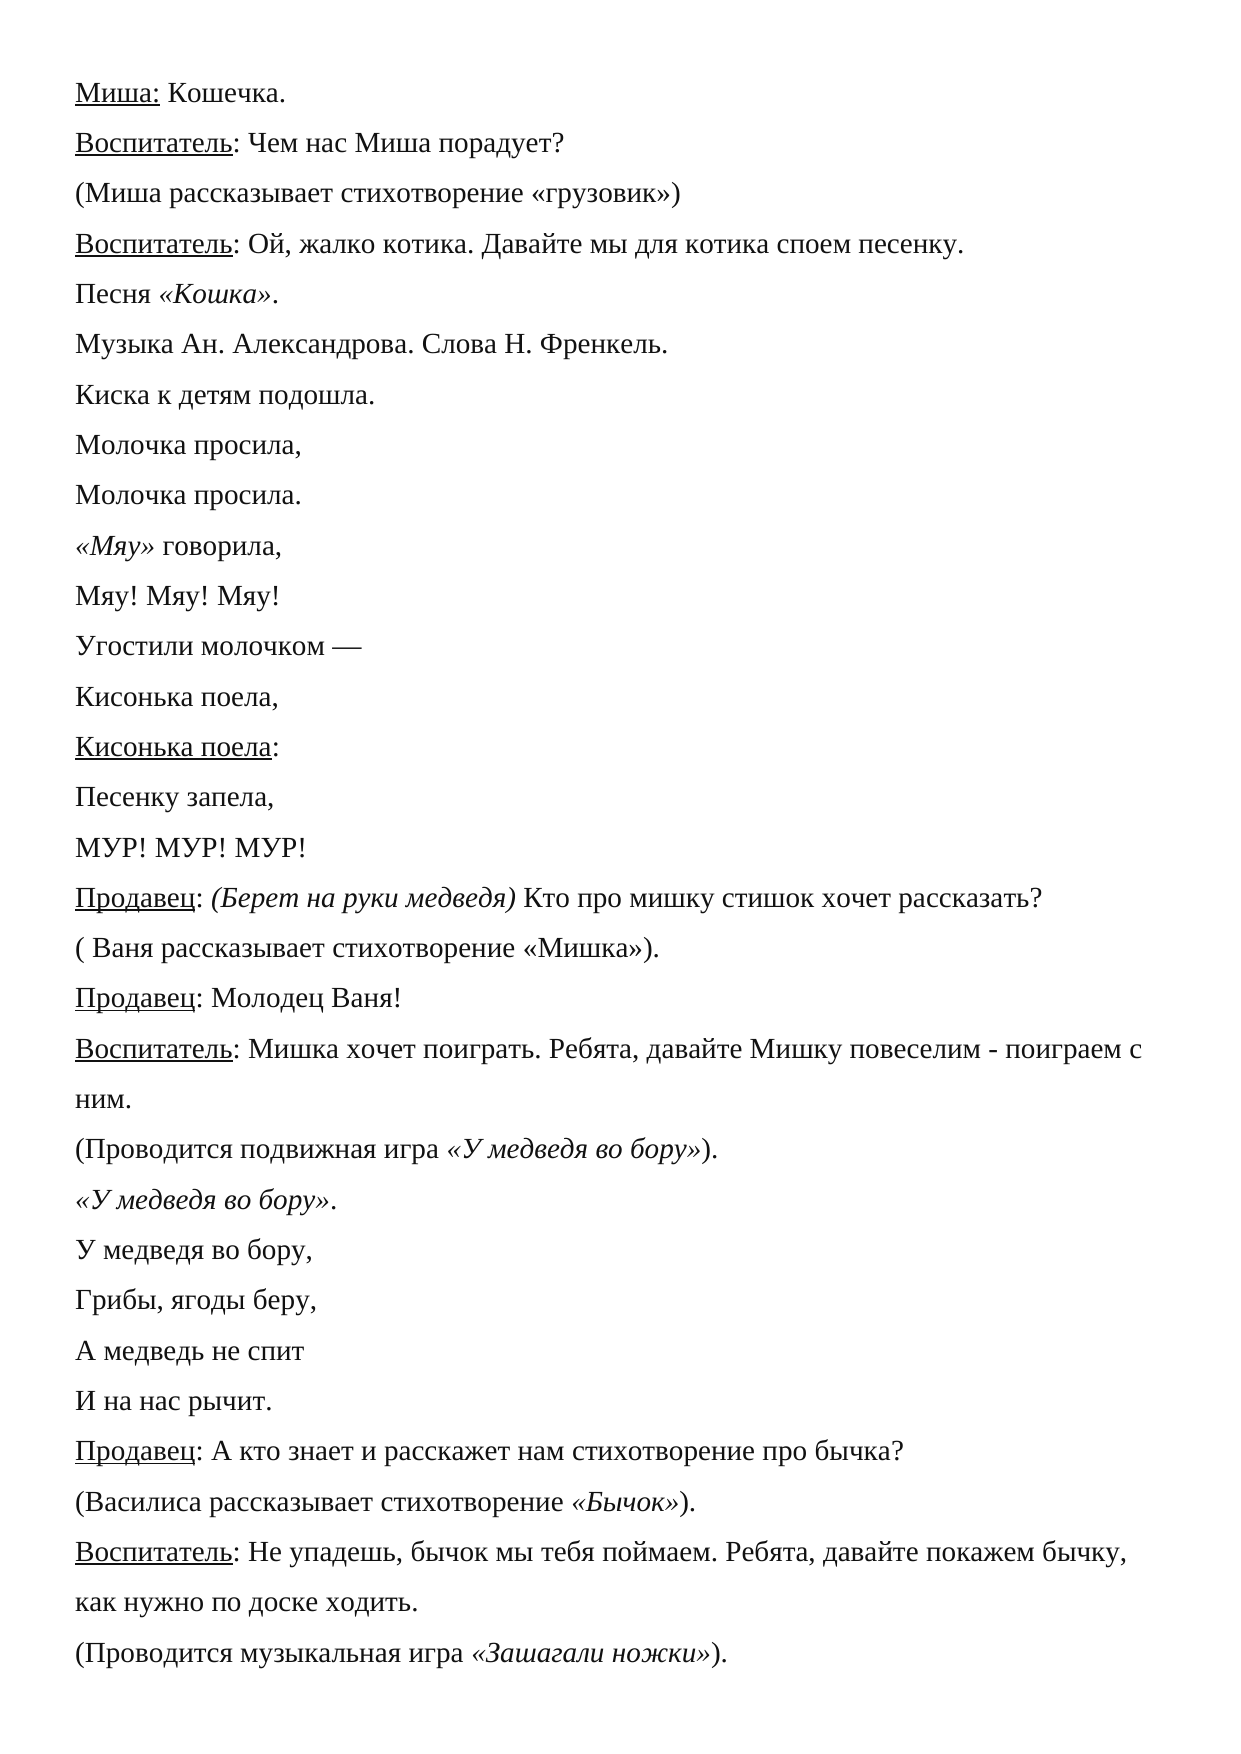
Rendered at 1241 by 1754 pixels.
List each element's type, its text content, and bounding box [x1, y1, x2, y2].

text Мяу! Мяу! Мяу! [75, 578, 1165, 612]
text У медведя во бору, [75, 1232, 1165, 1266]
text Воспитатель: Мишка хочет поиграть. Ребята, давайте Мишку повеселим - поиграем с ним. [75, 1031, 1165, 1115]
text (Василиса рассказывает стихотворение «Бычок»). [75, 1484, 1165, 1517]
text Воспитатель: Ой, жалко котика. Давайте мы для котика споем песенку. [75, 226, 1165, 259]
text Кисонька поела, [75, 679, 1165, 712]
text Песня «Кошка». [75, 276, 1165, 310]
text (Проводится музыкальная игра «Зашагали ножки»). [75, 1635, 1165, 1668]
text Молочка просила. [75, 477, 1165, 511]
text Молочка просила, [75, 427, 1165, 461]
text Грибы, ягоды беру, [75, 1282, 1165, 1316]
text Песенку запела, [75, 779, 1165, 813]
text (Миша рассказывает стихотворение «грузовик») [75, 176, 1165, 209]
text «Мяу» говорила, [75, 528, 1165, 561]
text Воспитатель: Чем нас Миша порадует? [75, 125, 1165, 159]
text Продавец: (Берет на руки медведя) Кто про мишку стишок хочет рассказать? [75, 880, 1165, 913]
text (Проводится подвижная игра «У медведя во бору»). [75, 1132, 1165, 1165]
text Музыка Ан. Александрова. Слова Н. Френкель. [75, 327, 1165, 360]
text Кисонька поела: [75, 729, 1165, 763]
text Воспитатель: Не упадешь, бычок мы тебя поймаем. Ребята, давайте покажем бычку, как нужно по доске ходить. [75, 1534, 1165, 1618]
text Продавец: Молодец Ваня! [75, 981, 1165, 1014]
text А медведь не спит [75, 1333, 1165, 1366]
text «У медведя во бору». [75, 1182, 1165, 1215]
text МУР! МУР! МУР! [75, 830, 1165, 863]
text Угостили молочком — [75, 628, 1165, 662]
text ( Ваня рассказывает стихотворение «Мишка»). [75, 930, 1165, 964]
text Киска к детям подошла. [75, 377, 1165, 410]
text Продавец: А кто знает и расскажет нам стихотворение про бычка? [75, 1433, 1165, 1467]
text Миша: Кошечка. [75, 75, 1165, 108]
text И на нас рычит. [75, 1383, 1165, 1417]
